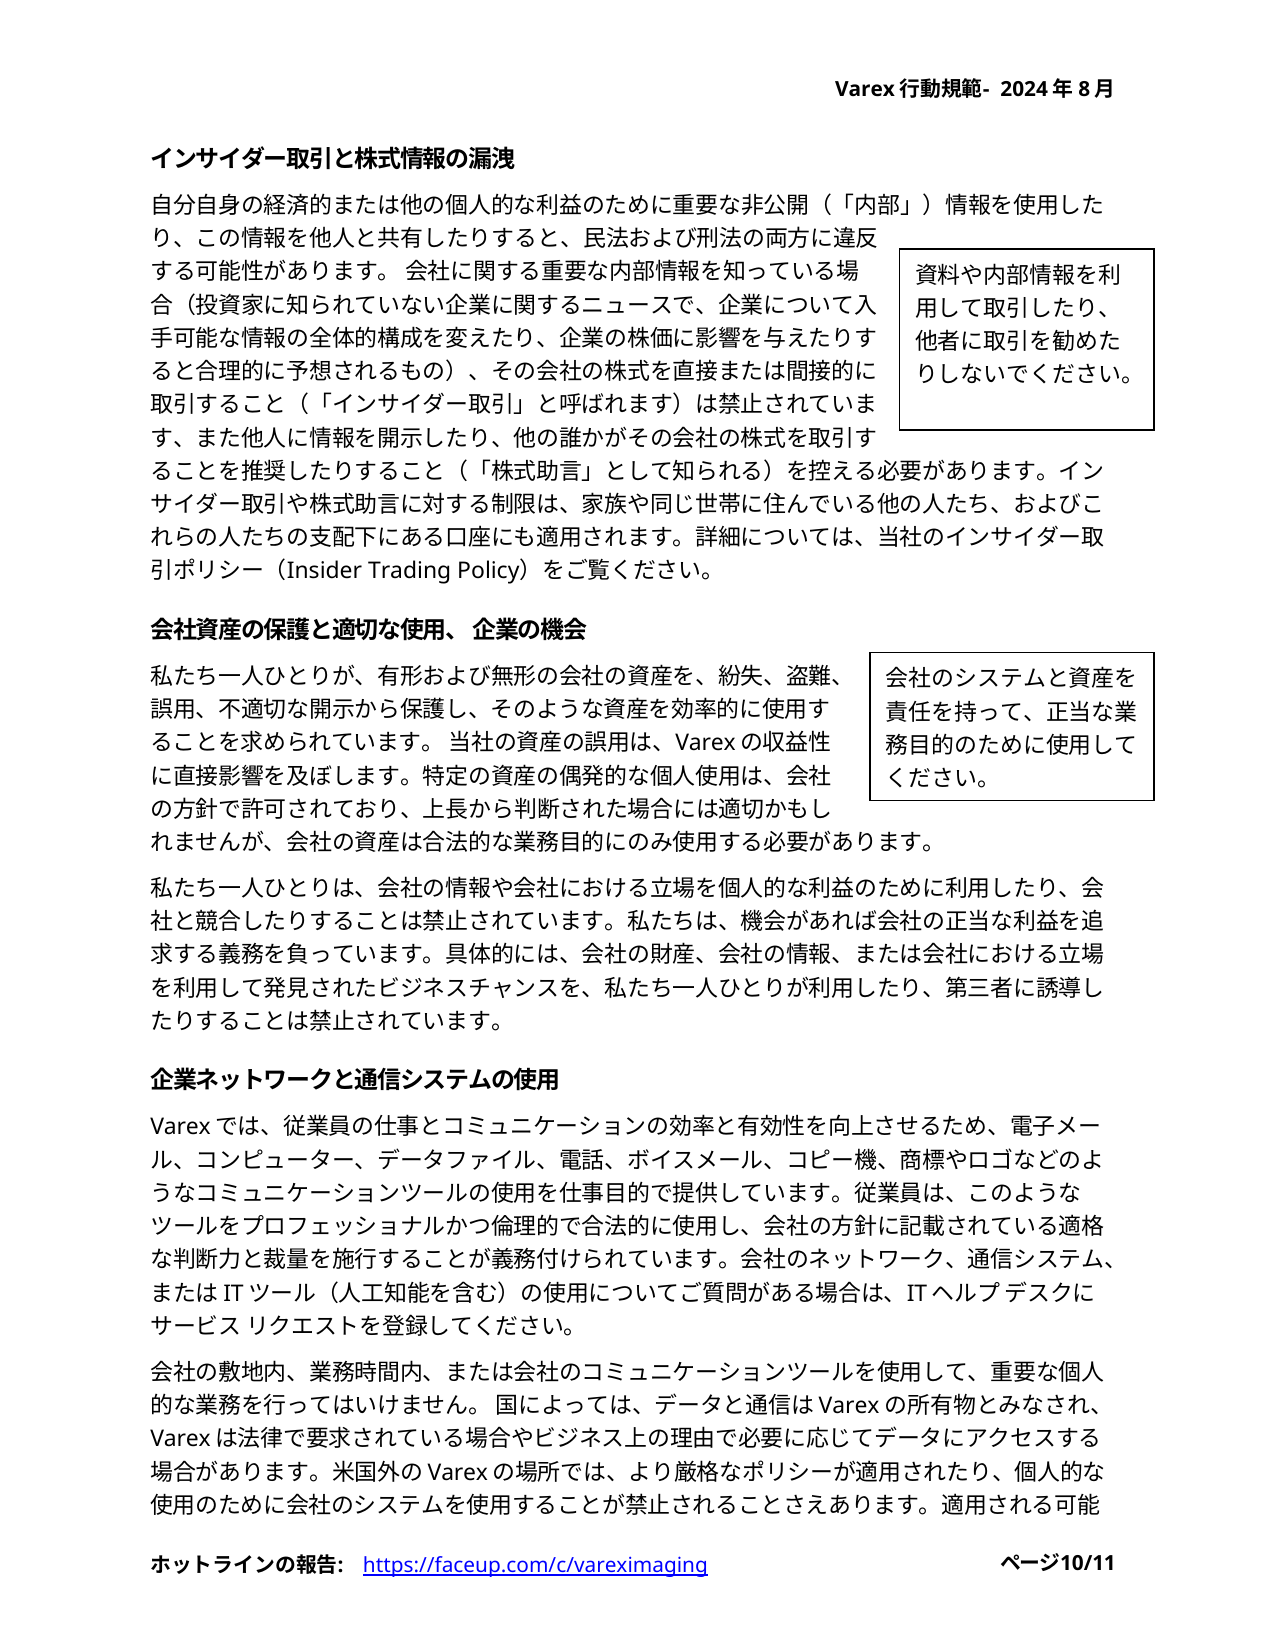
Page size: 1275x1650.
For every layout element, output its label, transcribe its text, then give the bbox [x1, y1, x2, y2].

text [150, 1353, 1119, 1520]
text Varexでは、従業員の仕事とコミュニケーションの効率と有効性を向上させるため、電子メール、コンピューター、データファイル、電話、ボイスメール、コピー機、商標やロゴなどのようなコミュニケーションツールの使用を仕事目的で提供しています。従業員は、このようなツールをプロフェッショナルかつ倫理的で合法的に使用し、会社の方針に記載されている適格な判断力と裁量を施行することが義務付けられています。会社のネットワーク、通信システム、またはITツール（人工知能を含む）の使用についてご質問がある場合は、ITヘルプ デスクにサービス リクエストを登録してください。 [150, 1108, 1119, 1341]
text 私たち一人ひとりが、有形および無形の会社の資産を、紛失、盗難、誤用、不適切な開示から保護し、そのような資産を効率的に使用することを求められています。 当社の資産の誤用は、Varexの収益性に直接影響を及ぼします。特定の資産の偶発的な個人使用は、会社の方針で許可されており、上長から判断された場合には適切かもしれませんが、会社の資産は合法的な業務目的にのみ使用する必要があります。 [150, 658, 1119, 857]
text インサイダー取引と株式情報の漏洩 [150, 139, 1156, 174]
text 企業ネットワークと通信システムの使用 [150, 1061, 1156, 1096]
text 会社資産の保護と適切な使用、 企業の機会 [150, 611, 1156, 645]
text 私たち一人ひとりは、会社の情報や会社における立場を個人的な利益のために利用したり、会社と競合したりすることは禁止されています。私たちは、機会があれば会社の正当な利益を追求する義務を負っています。具体的には、会社の財産、会社の情報、または会社における立場を利用して発見されたビジネスチャンスを、私たち一人ひとりが利用したり、第三者に誘導したりすることは禁止されています。 [150, 870, 1119, 1036]
text 自分自身の経済的または他の個人的な利益のために重要な非公開（「内部」）情報を使用したり、この情報を他人と共有したりすると、民法および刑法の両方に違反する可能性があります。 会社に関する重要な内部情報を知っている場合（投資家に知られていない企業に関するニュースで、企業について入手可能な情報の全体的構成を変えたり、企業の株価に影響を与えたりすると合理的に予想されるもの）、その会社の株式を直接または間接的に取引すること（「インサイダー取引」と呼ばれます）は禁止されています、また他人に情報を開示したり、他の誰かがその会社の株式を取引することを推奨したりすること（「株式助言」として知られる）を控える必要があります。インサイダー取引や株式助言に対する制限は、家族や同じ世帯に住んでいる他の人たち、およびこれらの人たちの支配下にある口座にも適用されます。詳細については、当社のインサイダー取引ポリシー（Insider Trading Policy）をご覧ください。 [150, 187, 1119, 586]
